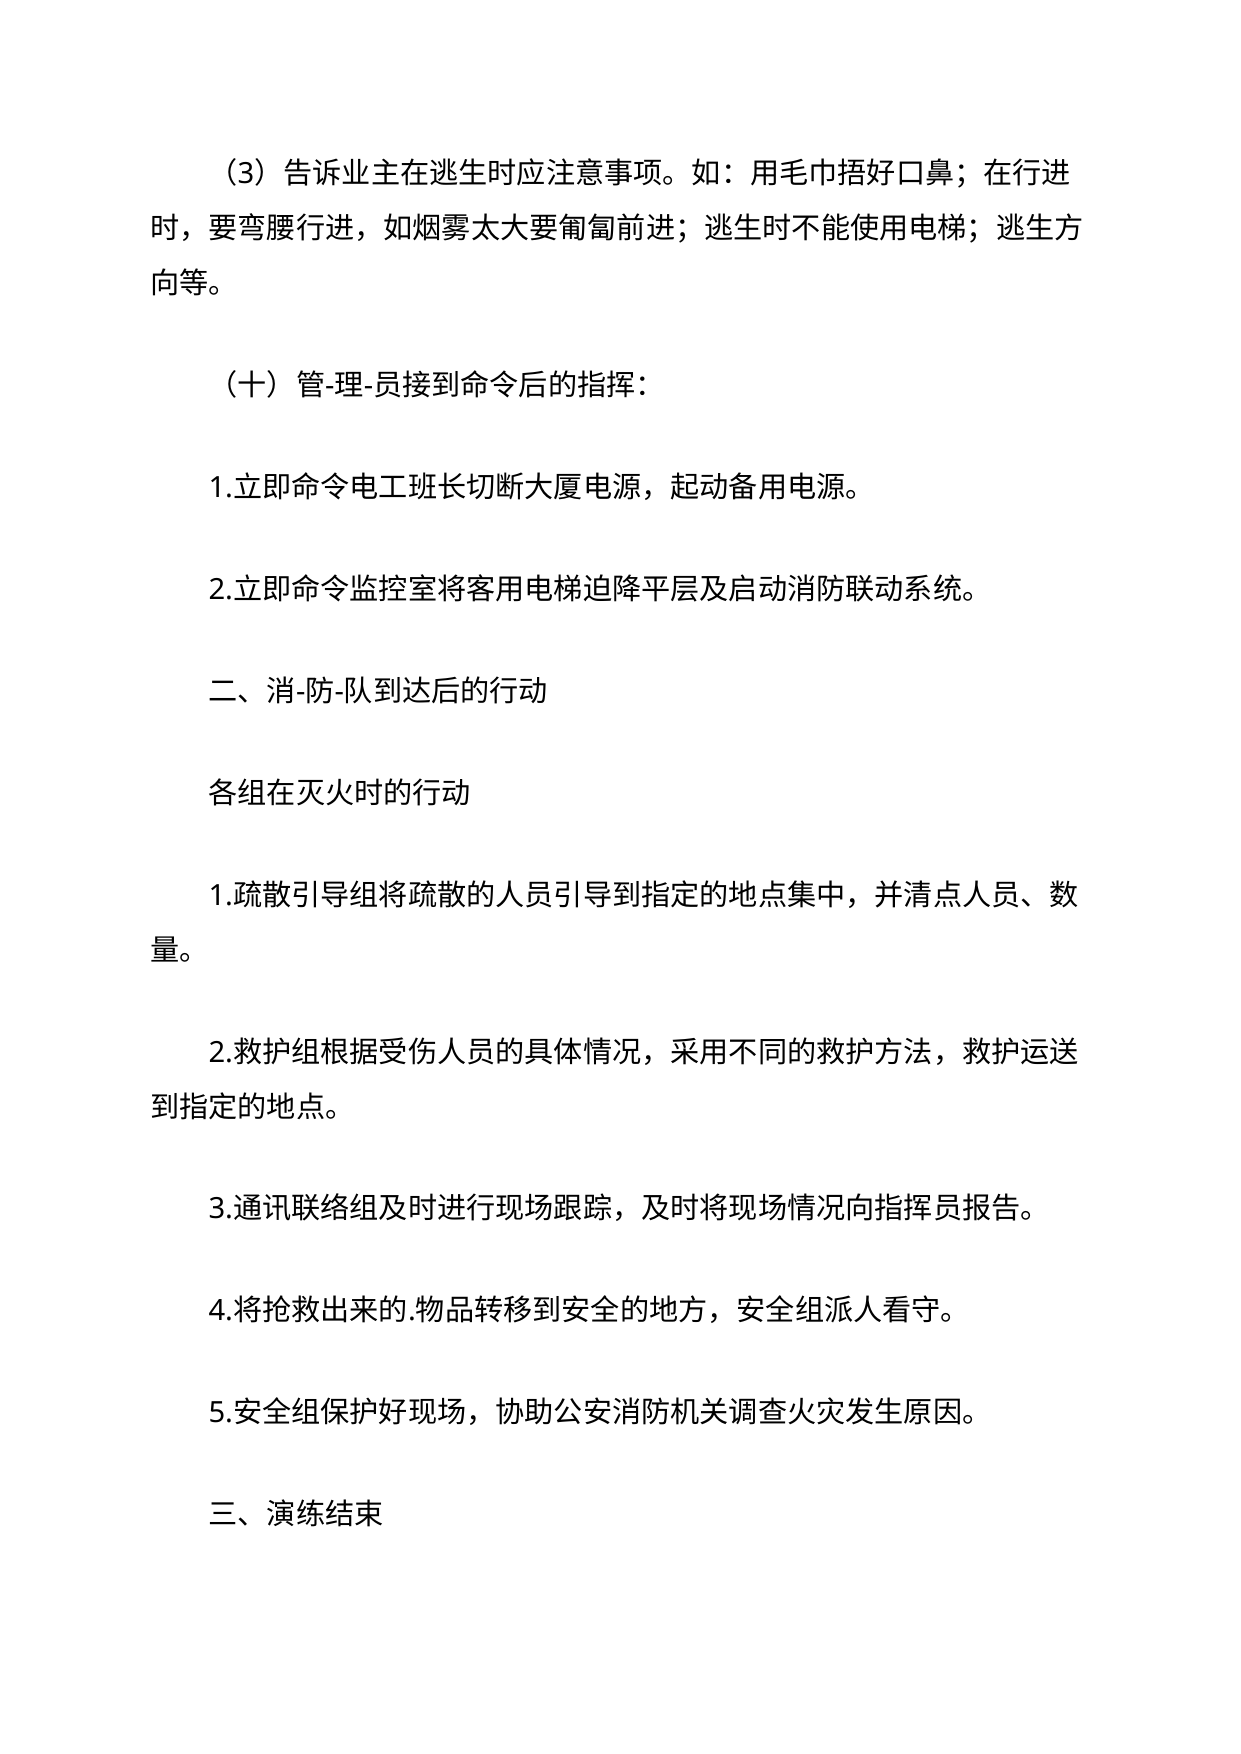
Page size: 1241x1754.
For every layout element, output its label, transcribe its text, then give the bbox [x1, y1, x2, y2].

text 二、消-防-队到达后的行动 [150, 668, 1090, 710]
text 三、演练结束 [150, 1491, 1090, 1533]
text 3.通讯联络组及时进行现场跟踪，及时将现场情况向指挥员报告。 [150, 1185, 1090, 1227]
text 4.将抢救出来的.物品转移到安全的地方，安全组派人看守。 [150, 1287, 1090, 1329]
text （十）管-理-员接到命令后的指挥： [150, 362, 1090, 404]
text 1.疏散引导组将疏散的人员引导到指定的地点集中，并清点人员、数量。 [150, 871, 1090, 969]
text 2.立即命令监控室将客用电梯迫降平层及启动消防联动系统。 [150, 566, 1090, 608]
text （3）告诉业主在逃生时应注意事项。如：用毛巾捂好口鼻；在行进时，要弯腰行进，如烟雾太大要匍匐前进；逃生时不能使用电梯；逃生方向等。 [150, 150, 1090, 302]
text 5.安全组保护好现场，协助公安消防机关调查火灾发生原因。 [150, 1389, 1090, 1431]
text 各组在灭火时的行动 [150, 769, 1090, 812]
text 2.救护组根据受伤人员的具体情况，采用不同的救护方法，救护运送到指定的地点。 [150, 1028, 1090, 1125]
text 1.立即命令电工班长切断大厦电源，起动备用电源。 [150, 464, 1090, 506]
